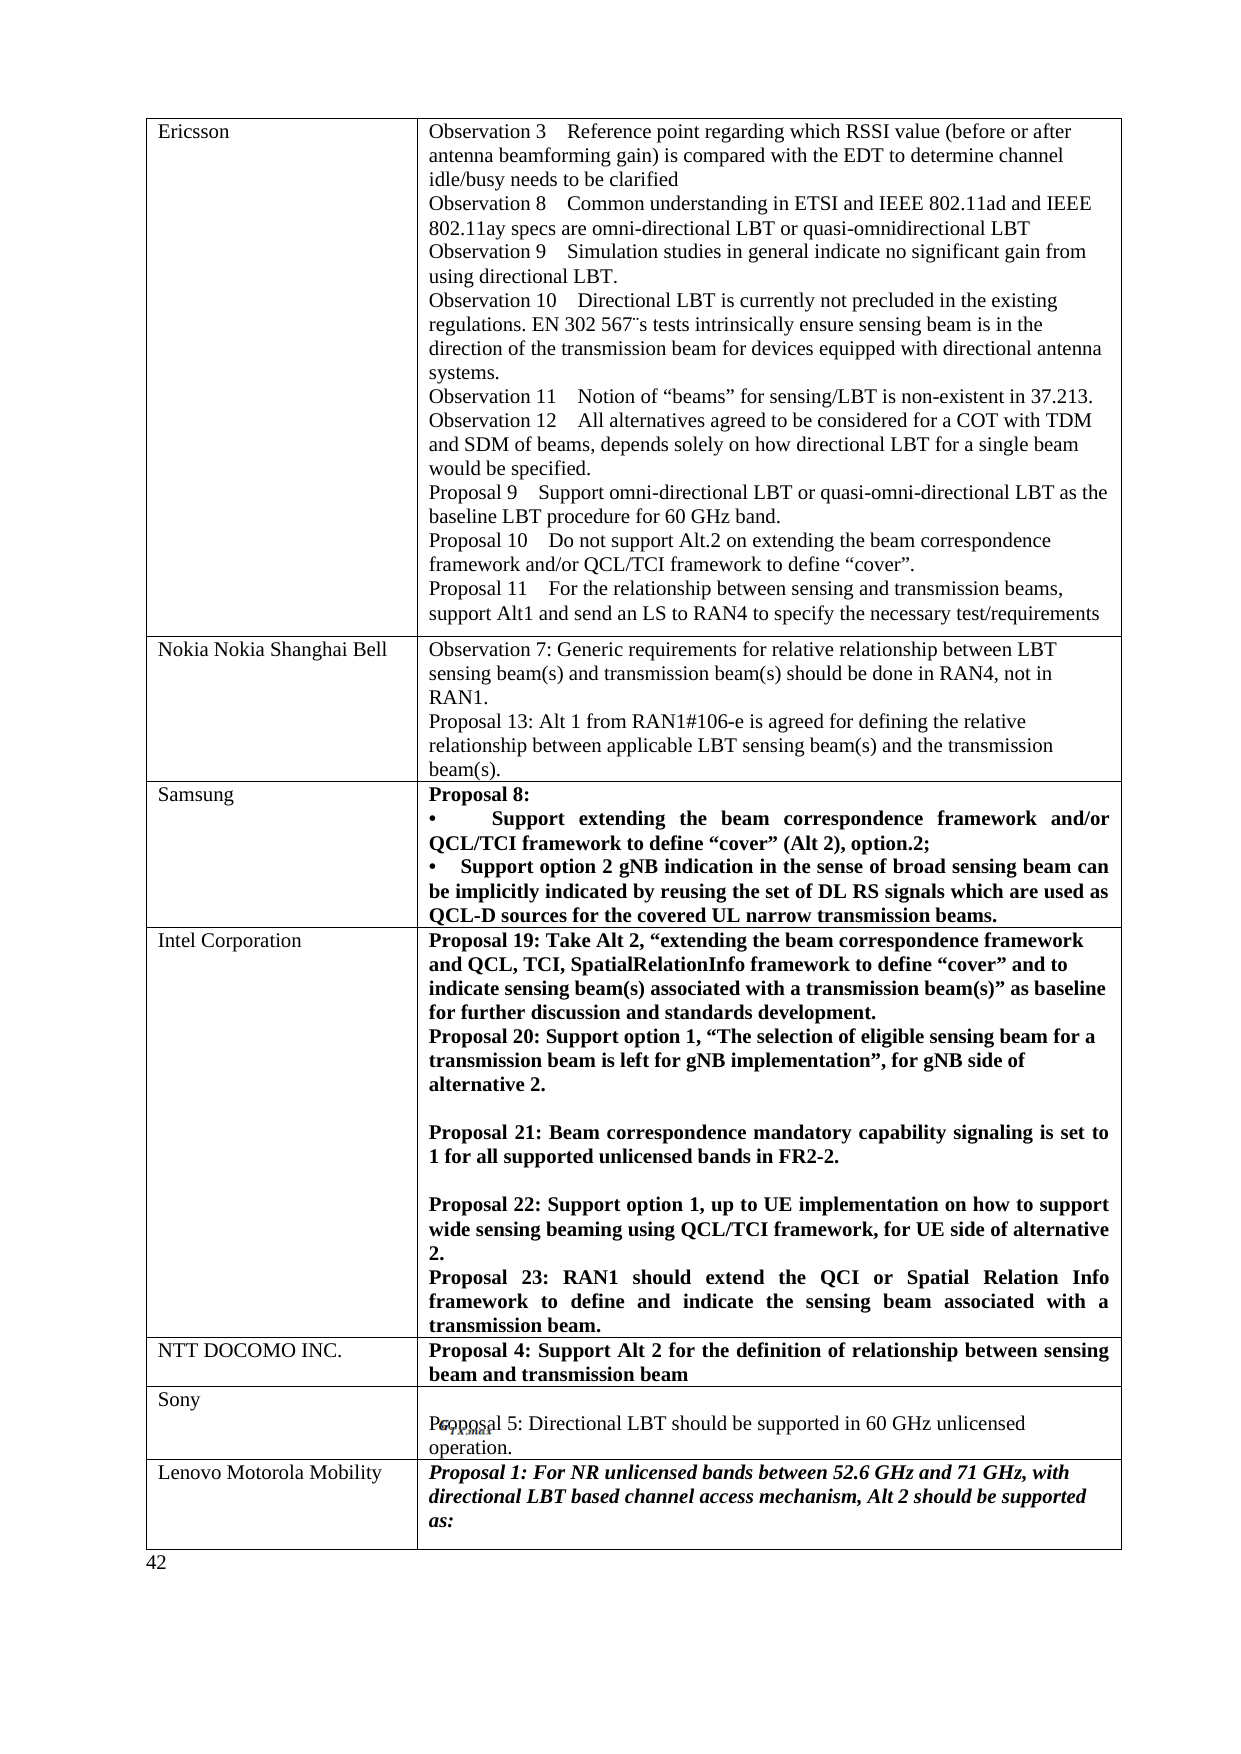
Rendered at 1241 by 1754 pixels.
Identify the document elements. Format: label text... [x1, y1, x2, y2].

table_cell Proposal 4: Support Alt 2 for the definition of relationship between sensing beam and transmission beam [418, 1338, 1121, 1386]
table_cell Observation 7: Generic requirements for relative relationship between LBT sensing beam(s) and transmission beam(s) should be done in RAN4, not in RAN1. Proposal 13: Alt 1 from RAN1#106-e is agreed for defining the relative relationship between applicable LBT sensing beam(s) and the transmission beam(s). [418, 637, 1121, 781]
table_cell Ericsson [147, 119, 417, 636]
table_cell [418, 1387, 1121, 1459]
table_cell Proposal 19: Take Alt 2, “extending the beam correspondence framework and QCL, TCI, SpatialRelationInfo framework to define “cover” and to indicate sensing beam(s) associated with a transmission beam(s)” as baseline for further discussion and standards development. Proposal 20: Support option 1, “The selection of eligible sensing beam for a transmission beam is left for gNB implementation”, for gNB side of alternative 2. Proposal 22: Support option 1, up to UE implementation on how to support wide sensing beaming using QCL/TCI framework, for UE side of alternative 2. Proposal 23: RAN1 should extend the QCI or Spatial Relation Info framework to define and indicate the sensing beam associated with a transmission beam. [418, 928, 1121, 1337]
table_cell Observation 3 Reference point regarding which RSSI value (before or after antenna beamforming gain) is compared with the EDT to determine channel idle/busy needs to be clarified Observation 8 Common understanding in ETSI and IEEE 802.11ad and IEEE 802.11ay specs are omni-directional LBT or quasi-omnidirectional LBT Observation 9 Simulation studies in general indicate no significant gain from using directional LBT. Observation 10 Directional LBT is currently not precluded in the existing regulations. EN 302 567¨s tests intrinsically ensure sensing beam is in the direction of the transmission beam for devices equipped with directional antenna systems. Observation 11 Notion of “beams” for sensing/LBT is non-existent in 37.213. Observation 12 All alternatives agreed to be considered for a COT with TDM and SDM of beams, depends solely on how directional LBT for a single beam would be specified. Proposal 9 Support omni-directional LBT or quasi-omni-directional LBT as the baseline LBT procedure for 60 GHz band. Proposal 10 Do not support Alt.2 on extending the beam correspondence framework and/or QCL/TCI framework to define “cover”. Proposal 11 For the relationship between sensing and transmission beams, support Alt1 and send an LS to RAN4 to specify the necessary test/requirements [418, 119, 1121, 636]
table_cell Sony [147, 1387, 417, 1459]
table_cell NTT DOCOMO INC. [147, 1338, 417, 1386]
table_cell Intel Corporation [147, 928, 417, 1337]
table_cell Proposal 8: • Support extending the beam correspondence framework and/or QCL/TCI framework to define “cover” (Alt 2), option.2; • Support option 2 gNB indication in the sense of broad sensing beam can be implicitly indicated by reusing the set of DL RS signals which are used as QCL-D sources for the covered UL narrow transmission beams. [418, 782, 1121, 927]
picture [438, 1408, 493, 1439]
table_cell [418, 1460, 1121, 1549]
table_cell Nokia Nokia Shanghai Bell [147, 637, 417, 781]
table_cell Samsung [147, 782, 417, 927]
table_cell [147, 1460, 417, 1549]
